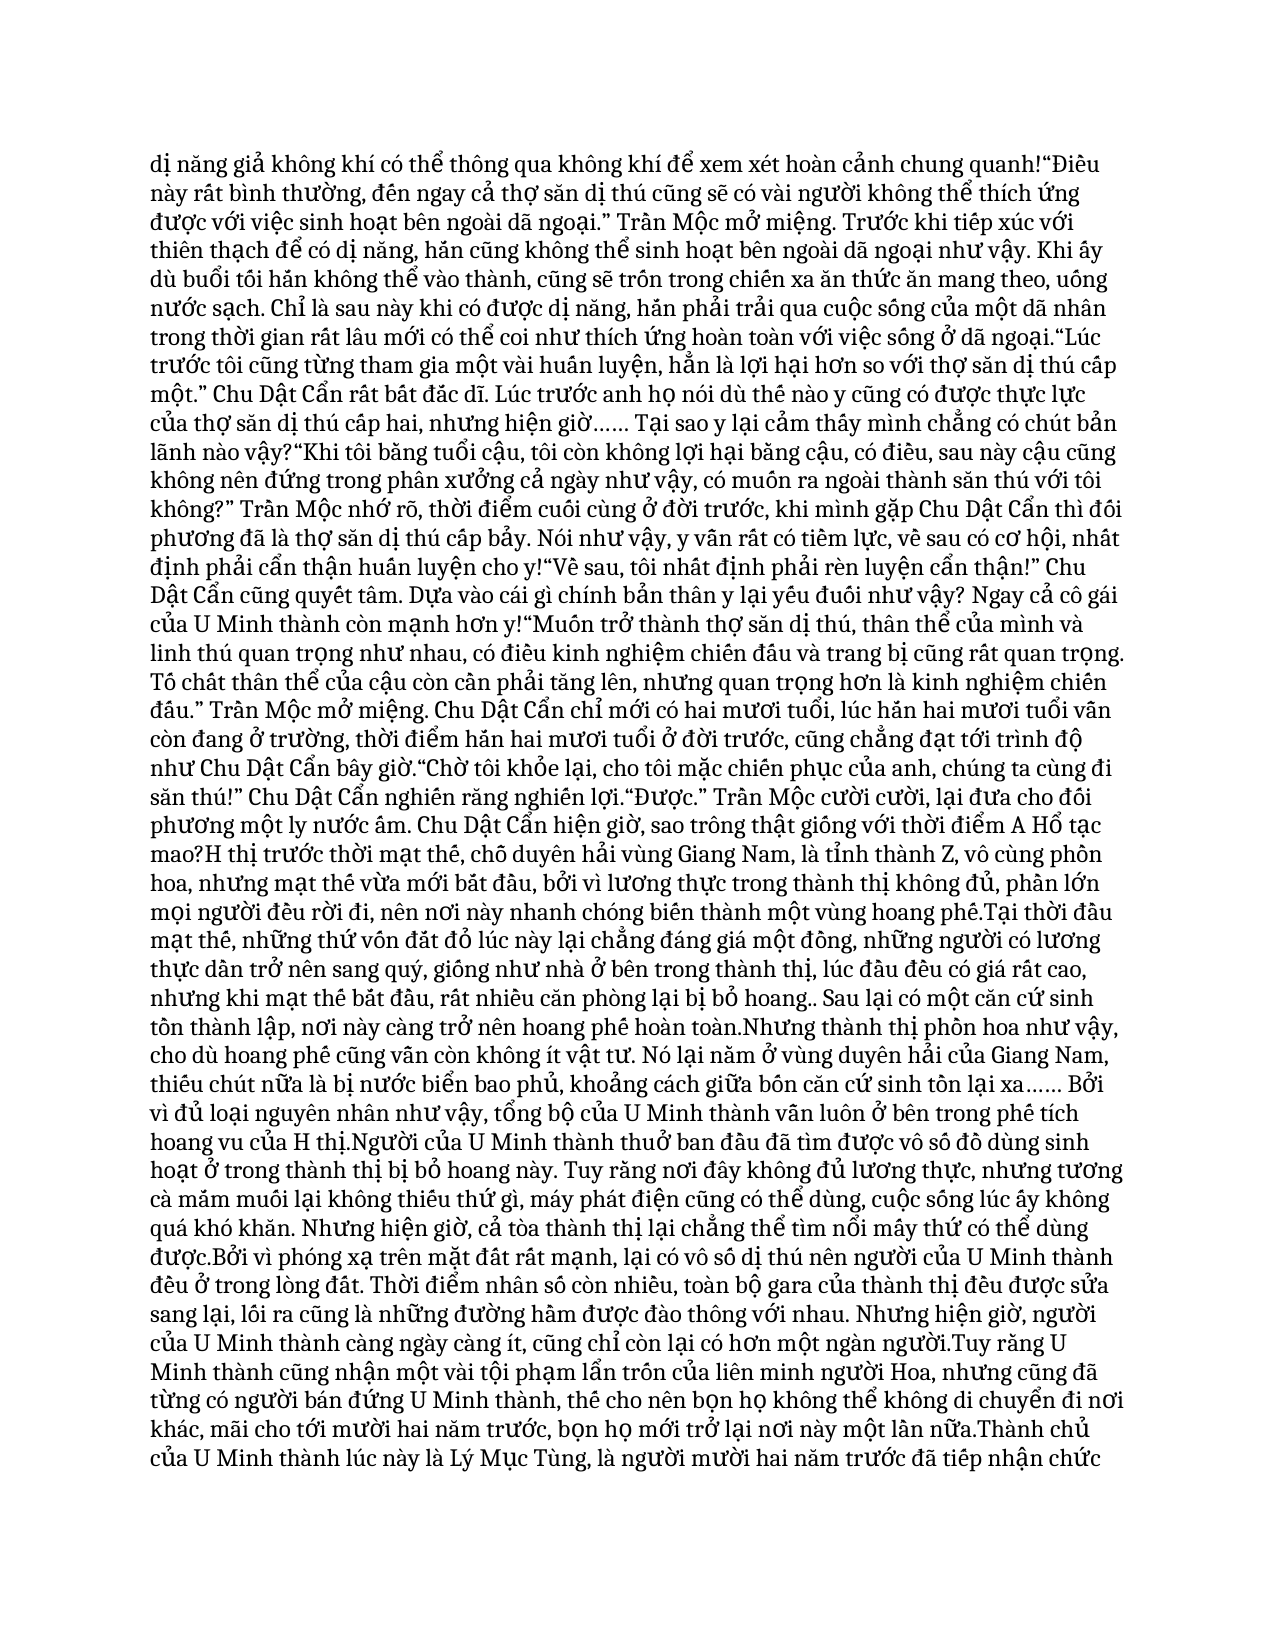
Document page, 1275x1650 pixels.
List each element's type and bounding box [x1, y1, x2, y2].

text [150, 150, 1125, 1472]
